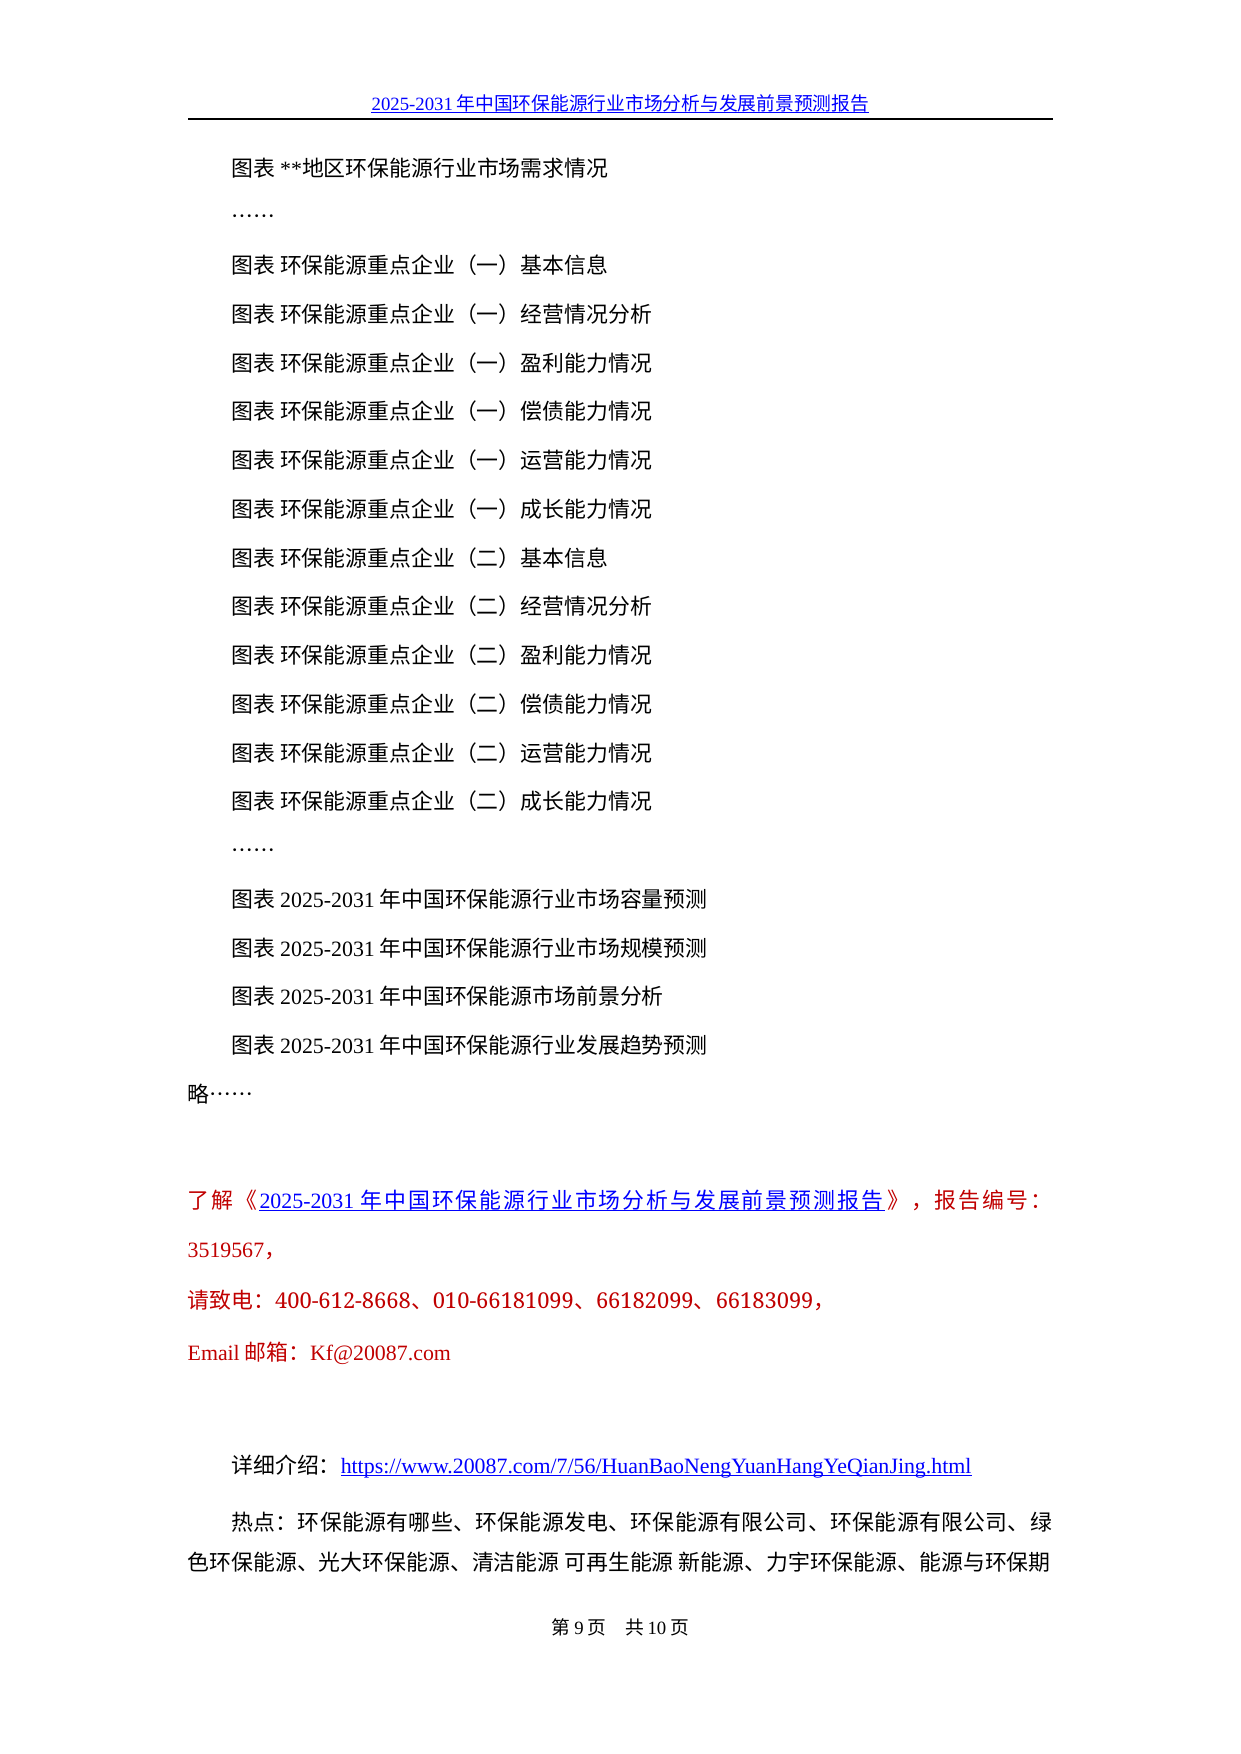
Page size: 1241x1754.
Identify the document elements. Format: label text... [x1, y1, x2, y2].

text Email邮箱：Kf@20087.com [187, 1335, 1053, 1367]
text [187, 1504, 1053, 1577]
text 请致电：400-612-8668、010-66181099、66182099、66183099， [187, 1283, 1053, 1316]
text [187, 150, 1053, 1109]
text 详细介绍：https://www.20087.com/7/56/HuanBaoNengYuanHangYeQianJing.html [187, 1448, 1053, 1480]
text 了解《2025-2031年中国环保能源行业市场分析与发展前景预测报告》，报告编号：3519567， [187, 1183, 1053, 1264]
